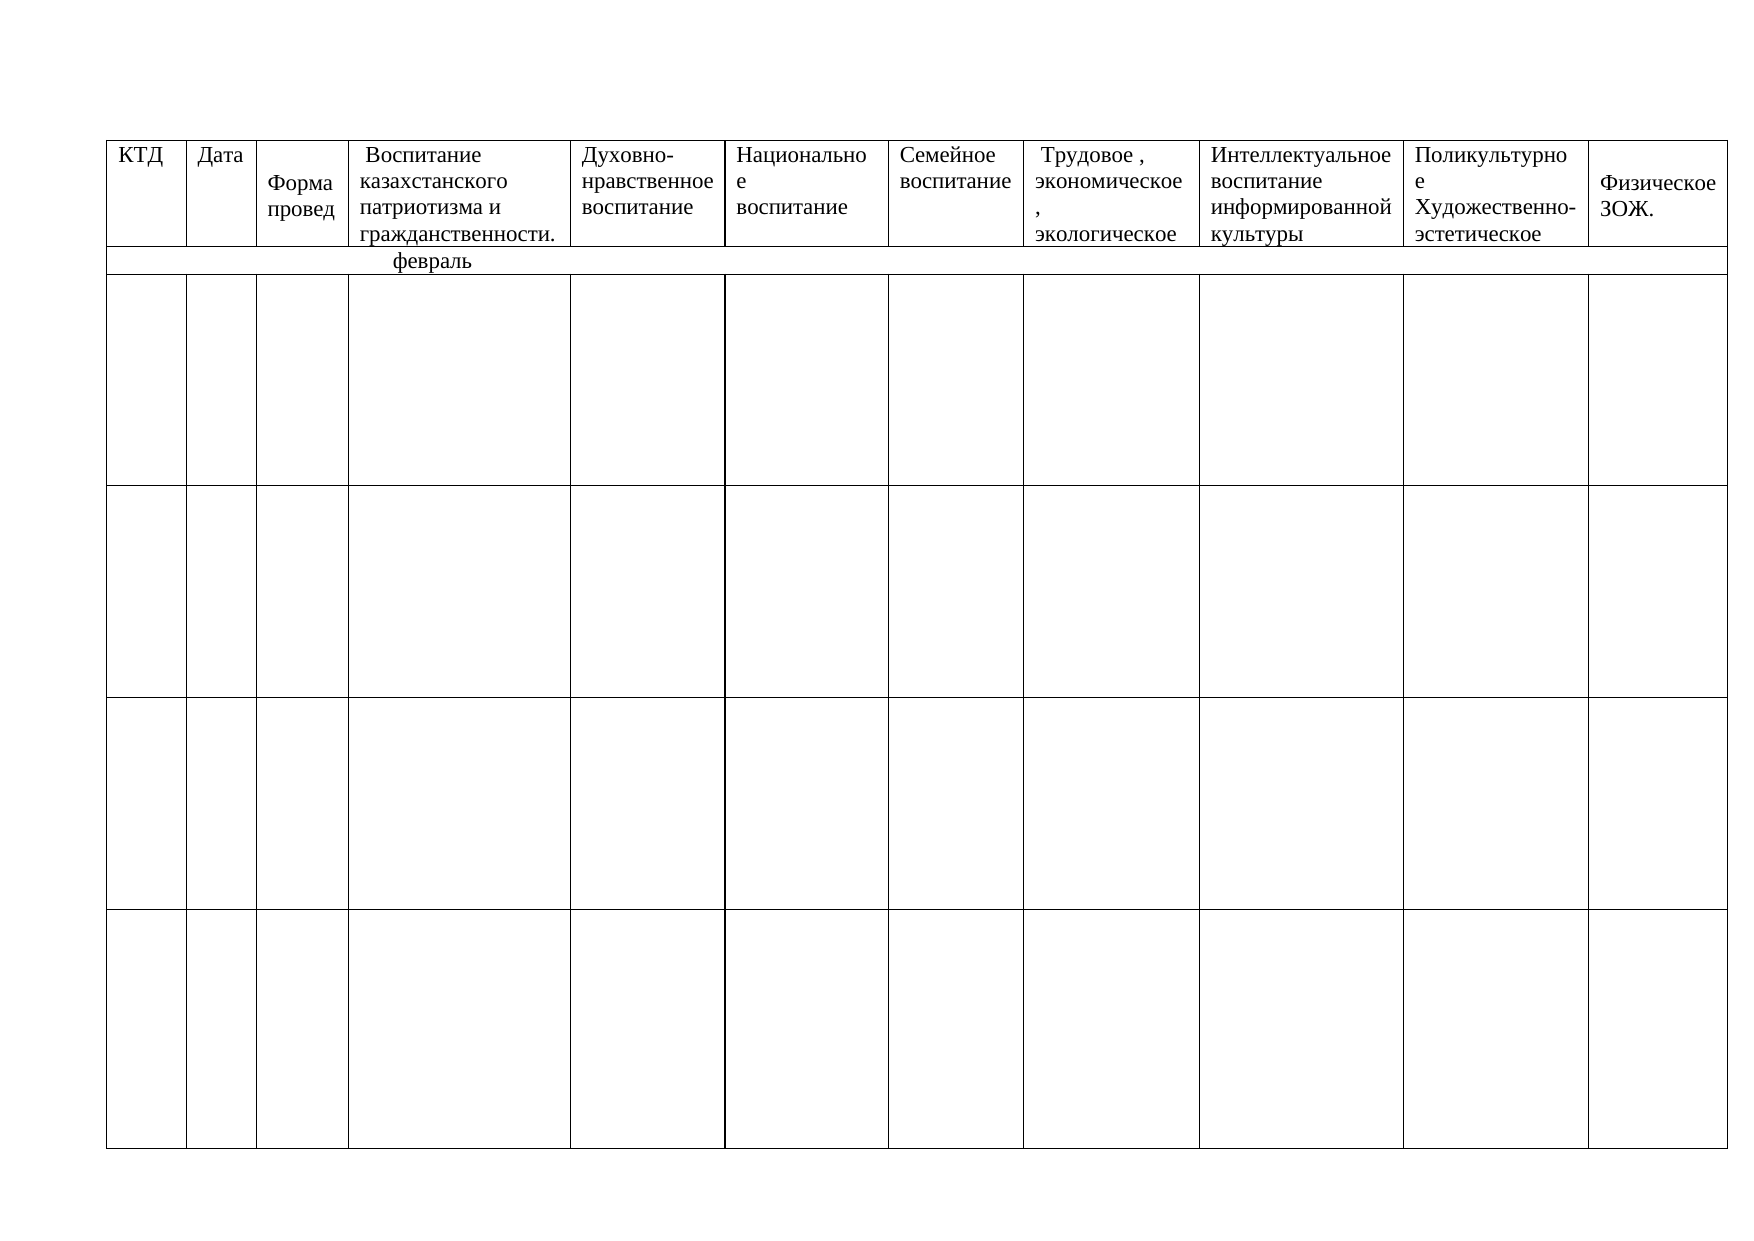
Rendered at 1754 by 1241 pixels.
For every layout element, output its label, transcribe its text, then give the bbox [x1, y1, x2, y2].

table_header Поликультурное Художественно- эстетическое [1404, 141, 1588, 246]
table_cell [571, 910, 724, 1147]
table_cell [1404, 698, 1588, 909]
table_cell [107, 275, 186, 485]
table_cell [257, 698, 348, 909]
table_cell [1200, 486, 1403, 697]
table_cell [1024, 486, 1199, 697]
table_cell [187, 698, 256, 909]
table_cell [349, 486, 570, 697]
table_cell [726, 275, 888, 485]
table_header Физическое ЗОЖ. [1589, 141, 1727, 246]
table_cell [187, 275, 256, 485]
table_cell [571, 275, 724, 485]
table_header Национальное воспитание [726, 141, 888, 246]
table_cell [107, 486, 186, 697]
table_cell [1024, 275, 1199, 485]
table_cell [889, 486, 1023, 697]
table_cell [1024, 910, 1199, 1147]
table_cell февраль [107, 247, 1727, 273]
table_cell [187, 486, 256, 697]
table_cell [1589, 698, 1727, 909]
table_header Духовно- нравственное воспитание [571, 141, 724, 246]
table_cell [889, 698, 1023, 909]
table_header Интеллектуальное воспитание информированной культуры [1200, 141, 1403, 246]
table_cell [1404, 275, 1588, 485]
table_cell [726, 910, 888, 1147]
table_cell [889, 910, 1023, 1147]
table_header Дата [187, 141, 256, 246]
table_cell [571, 698, 724, 909]
table_cell [1589, 275, 1727, 485]
table_cell [726, 486, 888, 697]
table_cell [571, 486, 724, 697]
table_cell [107, 910, 186, 1147]
table_cell [1404, 910, 1588, 1147]
table_cell [1200, 910, 1403, 1147]
table_cell [1200, 275, 1403, 485]
table_header КТД [107, 141, 186, 246]
table_cell [1404, 486, 1588, 697]
table_cell [1024, 698, 1199, 909]
table_header Семейное воспитание [889, 141, 1023, 246]
table_cell [349, 275, 570, 485]
table_cell [726, 698, 888, 909]
table_cell [1589, 910, 1727, 1147]
table_cell [257, 486, 348, 697]
table_cell [107, 698, 186, 909]
table_cell [257, 275, 348, 485]
table_cell [1200, 698, 1403, 909]
table_cell [187, 910, 256, 1147]
table_header Воспитание казахстанского патриотизма и гражданственности. [349, 141, 570, 246]
table_cell [349, 698, 570, 909]
table_header Форма провед [257, 141, 348, 246]
table_cell [257, 910, 348, 1147]
table_cell [889, 275, 1023, 485]
table_cell [1589, 486, 1727, 697]
table_header Трудовое , экономическое, экологическое [1024, 141, 1199, 246]
table_cell [349, 910, 570, 1147]
